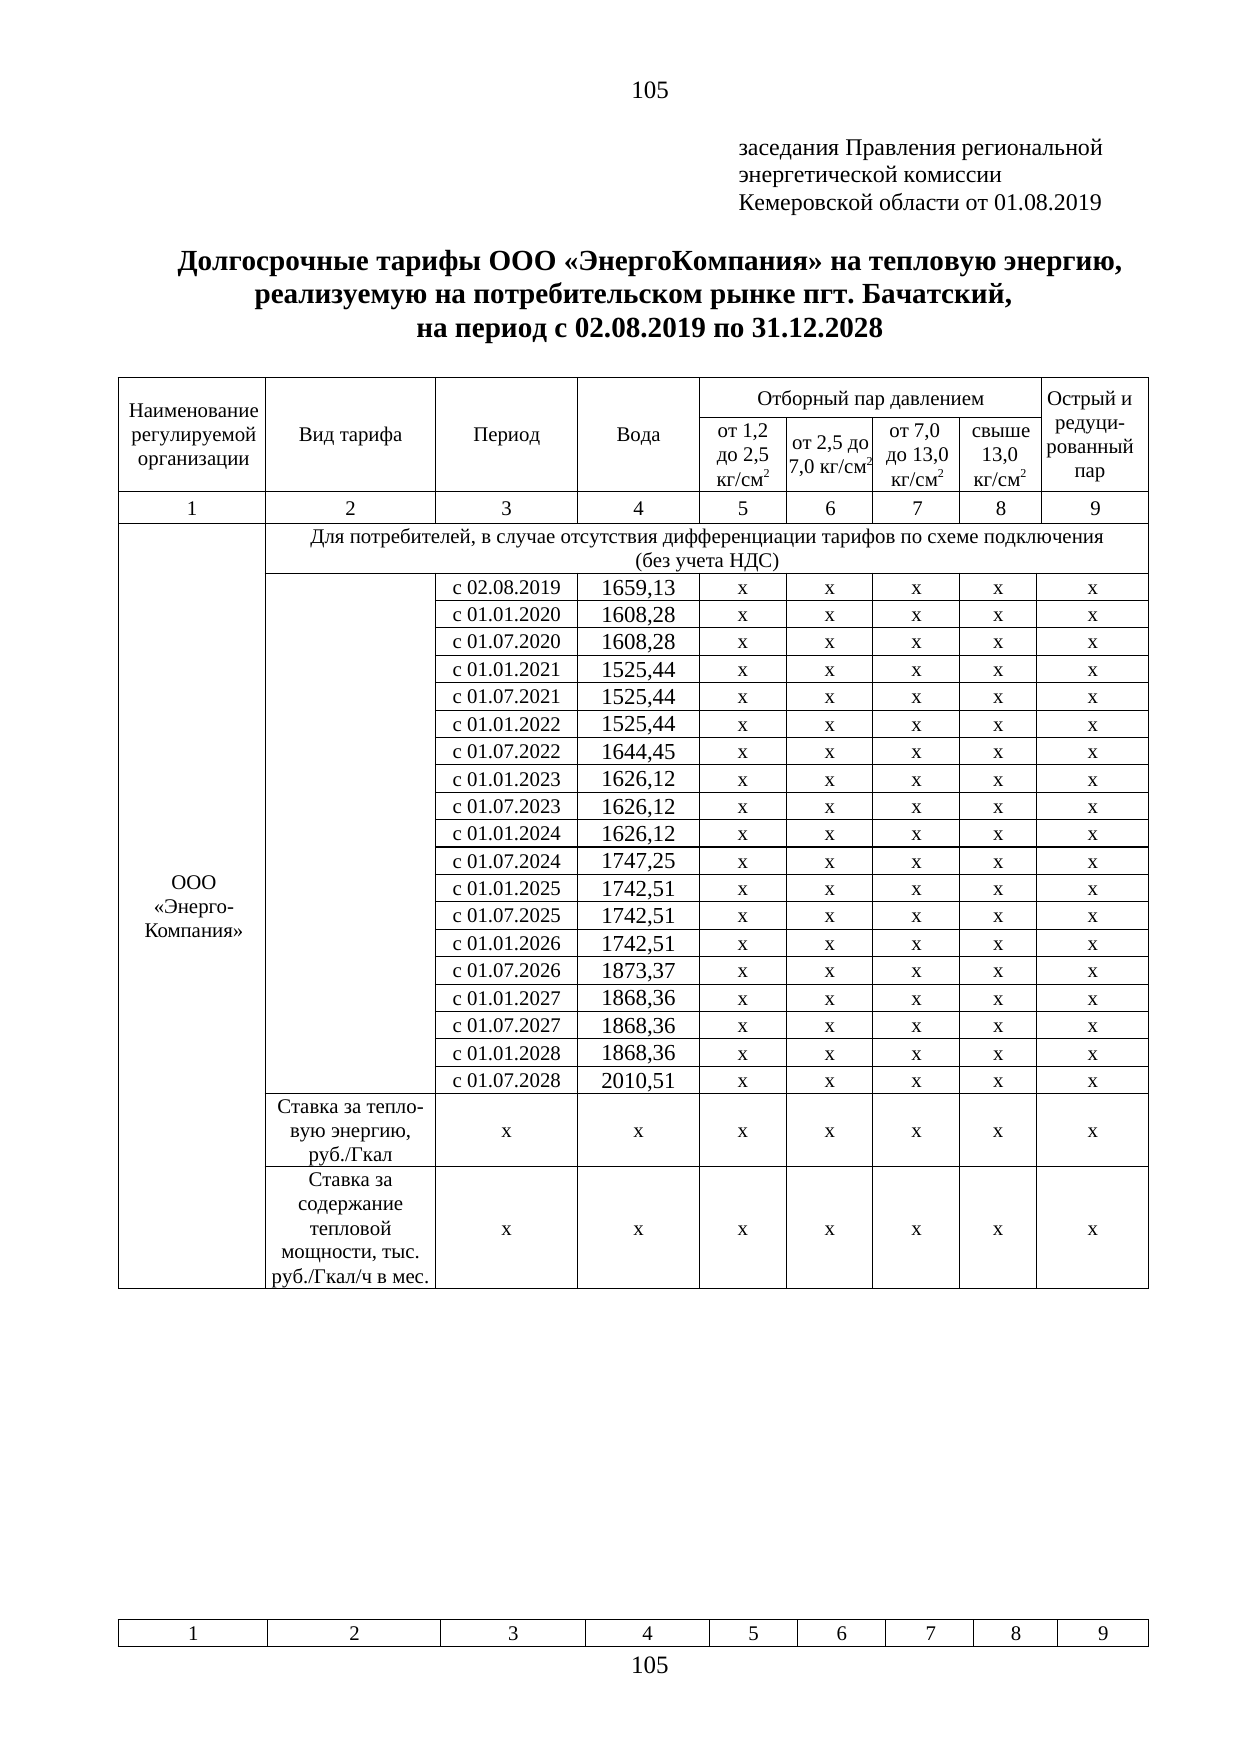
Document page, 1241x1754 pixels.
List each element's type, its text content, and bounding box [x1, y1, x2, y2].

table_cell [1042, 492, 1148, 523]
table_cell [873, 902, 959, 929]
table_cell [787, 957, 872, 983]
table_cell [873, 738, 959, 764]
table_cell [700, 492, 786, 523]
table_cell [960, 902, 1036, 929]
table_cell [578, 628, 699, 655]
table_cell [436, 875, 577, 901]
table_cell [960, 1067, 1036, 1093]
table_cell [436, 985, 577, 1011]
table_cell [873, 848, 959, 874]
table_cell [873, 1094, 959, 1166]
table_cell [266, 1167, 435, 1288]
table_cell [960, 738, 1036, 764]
text Кемеровской области от 01.08.2019 [0, 188, 1181, 215]
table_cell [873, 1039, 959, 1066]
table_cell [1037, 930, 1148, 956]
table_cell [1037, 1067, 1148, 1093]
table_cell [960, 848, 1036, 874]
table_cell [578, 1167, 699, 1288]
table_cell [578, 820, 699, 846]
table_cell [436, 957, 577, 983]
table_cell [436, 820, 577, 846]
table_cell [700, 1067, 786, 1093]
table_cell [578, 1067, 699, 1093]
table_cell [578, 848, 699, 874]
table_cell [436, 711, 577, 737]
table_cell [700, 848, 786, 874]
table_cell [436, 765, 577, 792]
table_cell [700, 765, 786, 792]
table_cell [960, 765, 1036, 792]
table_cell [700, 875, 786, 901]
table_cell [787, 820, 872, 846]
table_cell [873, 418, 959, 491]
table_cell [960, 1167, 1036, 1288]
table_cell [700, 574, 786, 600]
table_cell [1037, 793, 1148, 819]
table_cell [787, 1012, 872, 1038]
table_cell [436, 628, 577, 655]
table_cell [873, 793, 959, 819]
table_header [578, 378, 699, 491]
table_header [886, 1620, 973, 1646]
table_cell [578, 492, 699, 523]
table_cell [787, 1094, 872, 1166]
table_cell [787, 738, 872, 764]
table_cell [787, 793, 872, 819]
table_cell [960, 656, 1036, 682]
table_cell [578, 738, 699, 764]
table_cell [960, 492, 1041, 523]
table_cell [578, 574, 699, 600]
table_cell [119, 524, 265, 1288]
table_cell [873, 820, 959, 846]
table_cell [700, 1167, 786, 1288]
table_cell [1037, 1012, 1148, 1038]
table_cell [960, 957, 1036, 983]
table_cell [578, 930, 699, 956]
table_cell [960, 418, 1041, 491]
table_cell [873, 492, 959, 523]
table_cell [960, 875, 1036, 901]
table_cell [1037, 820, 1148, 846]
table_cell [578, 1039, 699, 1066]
text заседания Правления региональной [0, 132, 1181, 160]
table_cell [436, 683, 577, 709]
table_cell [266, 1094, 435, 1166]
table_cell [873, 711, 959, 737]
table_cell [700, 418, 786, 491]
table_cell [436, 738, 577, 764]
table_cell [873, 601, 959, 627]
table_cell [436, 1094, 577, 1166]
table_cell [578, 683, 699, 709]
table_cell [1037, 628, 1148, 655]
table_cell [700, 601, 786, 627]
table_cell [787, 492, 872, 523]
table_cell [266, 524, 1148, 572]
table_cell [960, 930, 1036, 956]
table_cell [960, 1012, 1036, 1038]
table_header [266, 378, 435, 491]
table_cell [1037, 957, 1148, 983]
text энергетической комиссии [0, 160, 1181, 188]
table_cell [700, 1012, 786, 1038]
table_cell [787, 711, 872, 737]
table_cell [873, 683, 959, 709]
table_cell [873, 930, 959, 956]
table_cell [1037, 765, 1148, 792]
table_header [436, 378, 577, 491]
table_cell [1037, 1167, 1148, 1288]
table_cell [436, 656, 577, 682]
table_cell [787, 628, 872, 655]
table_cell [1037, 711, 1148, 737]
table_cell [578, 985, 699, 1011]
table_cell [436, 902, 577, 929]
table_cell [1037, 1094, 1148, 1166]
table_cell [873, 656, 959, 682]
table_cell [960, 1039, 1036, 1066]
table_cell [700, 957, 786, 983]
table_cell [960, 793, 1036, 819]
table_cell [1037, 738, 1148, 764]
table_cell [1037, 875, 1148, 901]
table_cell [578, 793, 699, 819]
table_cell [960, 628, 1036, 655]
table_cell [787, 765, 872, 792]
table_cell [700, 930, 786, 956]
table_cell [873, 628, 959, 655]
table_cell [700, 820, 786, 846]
text Долгосрочные тарифы ООО «ЭнергоКомпания» на тепловую энергию, реализуемую на потребительском рынке пгт. Бачатский, [118, 243, 1148, 310]
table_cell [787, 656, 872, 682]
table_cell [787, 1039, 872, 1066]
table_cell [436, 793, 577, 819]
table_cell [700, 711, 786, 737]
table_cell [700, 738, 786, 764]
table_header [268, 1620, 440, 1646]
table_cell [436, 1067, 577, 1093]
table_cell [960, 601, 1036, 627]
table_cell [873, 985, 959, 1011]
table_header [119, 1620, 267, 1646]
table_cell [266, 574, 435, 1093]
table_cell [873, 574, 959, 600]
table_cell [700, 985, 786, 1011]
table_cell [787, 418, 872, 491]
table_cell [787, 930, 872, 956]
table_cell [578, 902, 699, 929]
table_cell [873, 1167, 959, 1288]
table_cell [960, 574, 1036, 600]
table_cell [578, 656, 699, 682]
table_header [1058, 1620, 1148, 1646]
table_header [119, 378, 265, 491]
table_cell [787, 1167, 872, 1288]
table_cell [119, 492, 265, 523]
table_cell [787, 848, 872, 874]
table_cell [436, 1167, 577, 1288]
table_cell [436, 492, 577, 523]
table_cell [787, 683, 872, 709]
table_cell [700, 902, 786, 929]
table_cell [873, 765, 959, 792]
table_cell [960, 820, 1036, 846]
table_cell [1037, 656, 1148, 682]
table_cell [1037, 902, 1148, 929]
text на период с 02.08.2019 по 31.12.2028 [118, 310, 1148, 343]
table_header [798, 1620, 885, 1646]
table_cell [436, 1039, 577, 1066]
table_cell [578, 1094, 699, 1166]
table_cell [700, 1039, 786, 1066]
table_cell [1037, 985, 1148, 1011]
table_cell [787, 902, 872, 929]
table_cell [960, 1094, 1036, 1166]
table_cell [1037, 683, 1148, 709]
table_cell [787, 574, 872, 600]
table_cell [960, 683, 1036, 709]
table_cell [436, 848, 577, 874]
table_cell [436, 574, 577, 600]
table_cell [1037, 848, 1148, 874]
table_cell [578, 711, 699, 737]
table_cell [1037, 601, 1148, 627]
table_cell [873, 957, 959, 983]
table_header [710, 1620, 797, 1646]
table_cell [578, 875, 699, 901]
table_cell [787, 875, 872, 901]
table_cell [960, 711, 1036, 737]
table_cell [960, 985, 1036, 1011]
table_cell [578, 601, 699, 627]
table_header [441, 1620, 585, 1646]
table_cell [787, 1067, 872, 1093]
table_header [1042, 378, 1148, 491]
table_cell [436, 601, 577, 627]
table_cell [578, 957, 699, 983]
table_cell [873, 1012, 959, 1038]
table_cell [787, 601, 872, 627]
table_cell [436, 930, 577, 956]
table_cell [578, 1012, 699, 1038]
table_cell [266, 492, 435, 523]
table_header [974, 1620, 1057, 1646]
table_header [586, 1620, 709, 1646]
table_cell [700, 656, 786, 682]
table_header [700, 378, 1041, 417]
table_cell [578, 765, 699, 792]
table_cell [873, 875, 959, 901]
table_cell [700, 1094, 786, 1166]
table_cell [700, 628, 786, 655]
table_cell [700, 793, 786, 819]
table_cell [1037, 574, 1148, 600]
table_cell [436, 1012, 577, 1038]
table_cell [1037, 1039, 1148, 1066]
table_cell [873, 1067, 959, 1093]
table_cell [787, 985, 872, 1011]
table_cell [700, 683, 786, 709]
